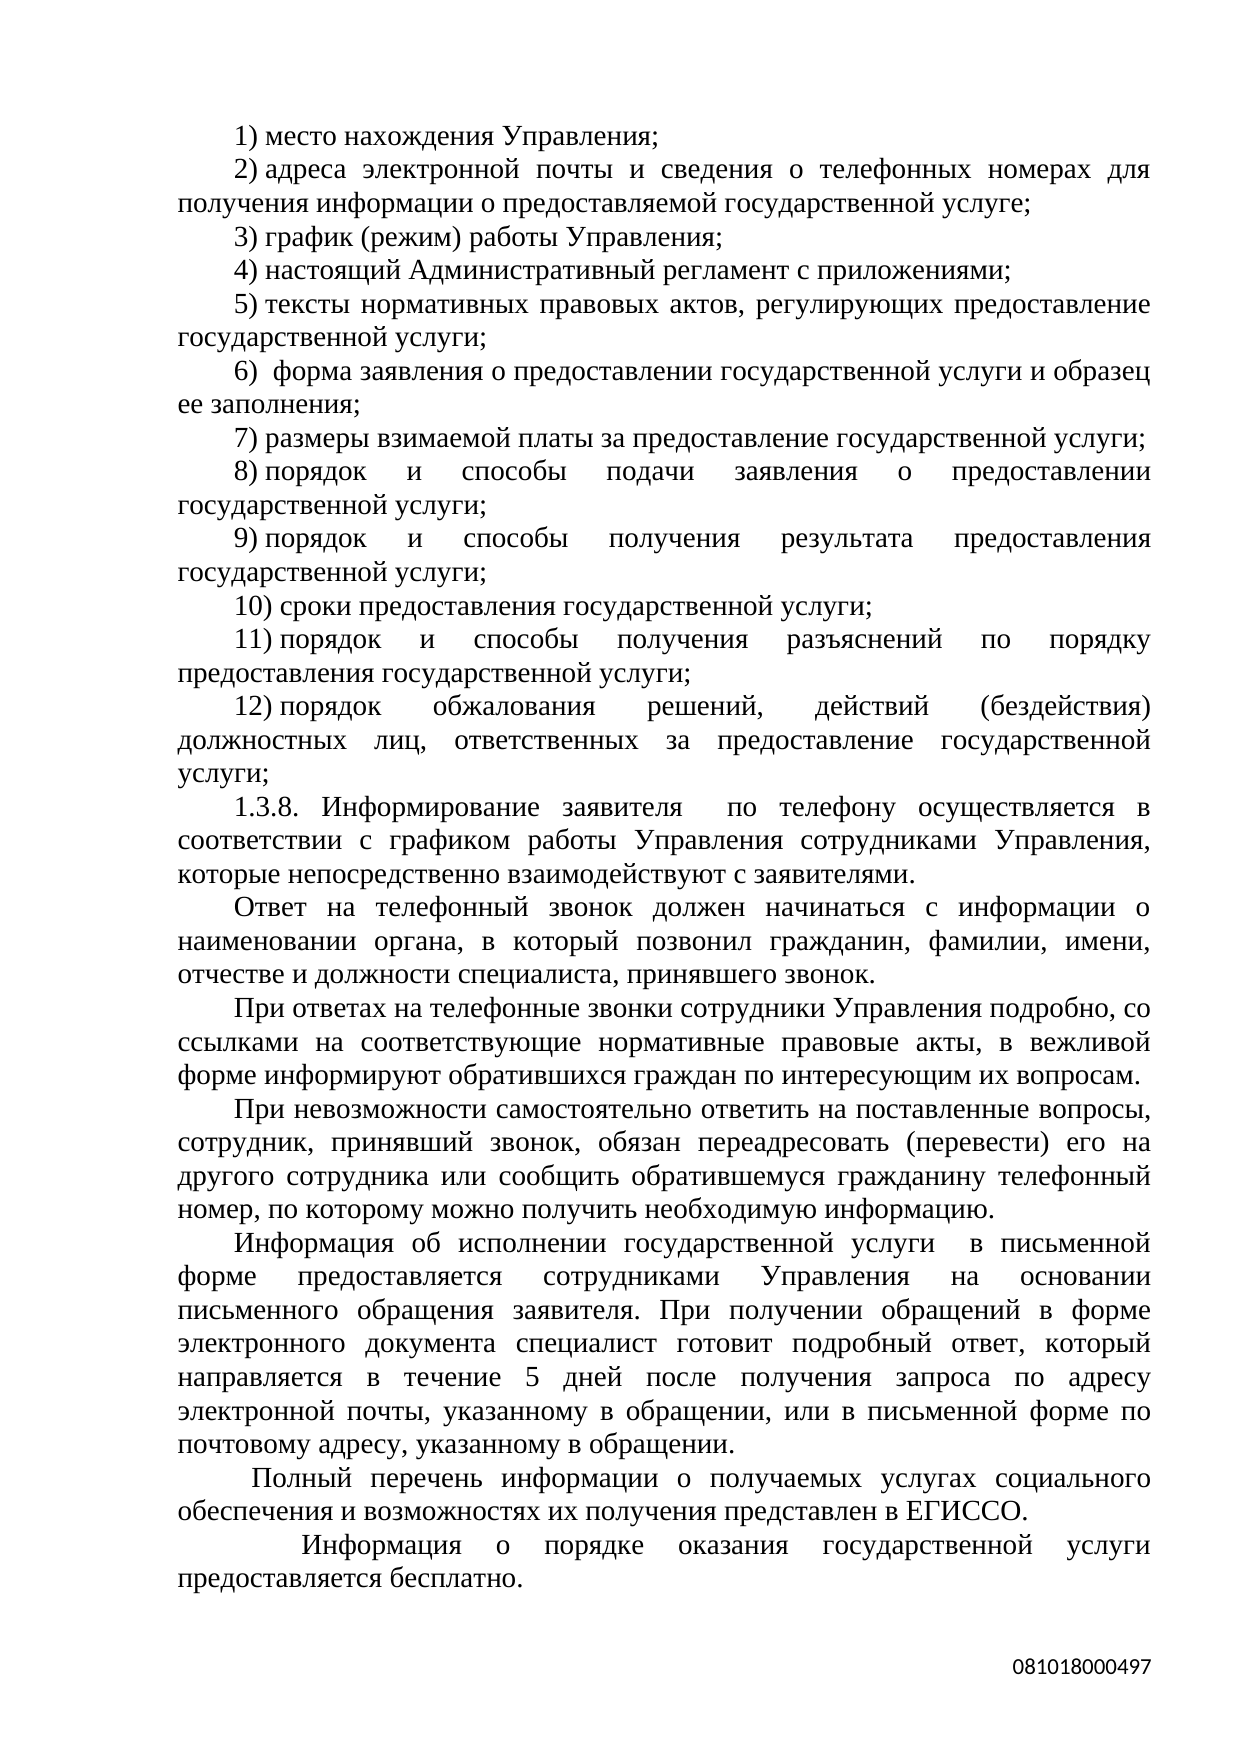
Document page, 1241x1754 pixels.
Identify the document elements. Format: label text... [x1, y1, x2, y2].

text При ответах на телефонные звонки сотрудники Управления подробно, со ссылками на соответствующие нормативные правовые акты, в вежливой форме информируют обратившихся граждан по интересующим их вопросам. [177, 990, 1152, 1091]
text 7) размеры взимаемой платы за предоставление государственной услуги; [177, 420, 1152, 453]
text 1) место нахождения Управления; [177, 118, 1152, 152]
text 9) порядок и способы получения результата предоставления государственной услуги; [177, 521, 1152, 588]
text 2) адреса электронной почты и сведения о телефонных номерах для получения информации о предоставляемой государственной услуге; [177, 152, 1152, 219]
text Информация об исполнении государственной услуги в письменной форме предоставляется сотрудниками Управления на основании письменного обращения заявителя. При получении обращений в форме электронного документа специалист готовит подробный ответ, который направляется в течение 5 дней после получения запроса по адресу электронной почты, указанному в обращении, или в письменной форме по почтовому адресу, указанному в обращении. [177, 1225, 1152, 1460]
text 6) форма заявления о предоставлении государственной услуги и образец ее заполнения; [177, 353, 1152, 420]
text Ответ на телефонный звонок должен начинаться с информации о наименовании органа, в который позвонил гражданин, фамилии, имени, отчестве и должности специалиста, принявшего звонок. [177, 889, 1152, 990]
text 10) сроки предоставления государственной услуги; [177, 588, 1152, 621]
text 5) тексты нормативных правовых актов, регулирующих предоставление государственной услуги; [177, 286, 1152, 353]
text 8) порядок и способы подачи заявления о предоставлении государственной услуги; [177, 453, 1152, 521]
text 11) порядок и способы получения разъяснений по порядку предоставления государственной услуги; [177, 621, 1152, 688]
text 3) график (режим) работы Управления; [177, 219, 1152, 252]
text 1.3.8. Информирование заявителя по телефону осуществляется в соответствии с графиком работы Управления сотрудниками Управления, которые непосредственно взаимодействуют с заявителями. [177, 789, 1152, 889]
text 4) настоящий Административный регламент с приложениями; [177, 252, 1152, 286]
text Полный перечень информации о получаемых услугах социального обеспечения и возможностях их получения представлен в ЕГИССО. [177, 1460, 1152, 1527]
text Информация о порядке оказания государственной услуги предоставляется бесплатно. [177, 1527, 1152, 1594]
text 12) порядок обжалования решений, действий (бездействия) должностных лиц, ответственных за предоставление государственной услуги; [177, 688, 1152, 789]
text При невозможности самостоятельно ответить на поставленные вопросы, сотрудник, принявший звонок, обязан переадресовать (перевести) его на другого сотрудника или сообщить обратившемуся гражданину телефонный номер, по которому можно получить необходимую информацию. [177, 1091, 1152, 1225]
